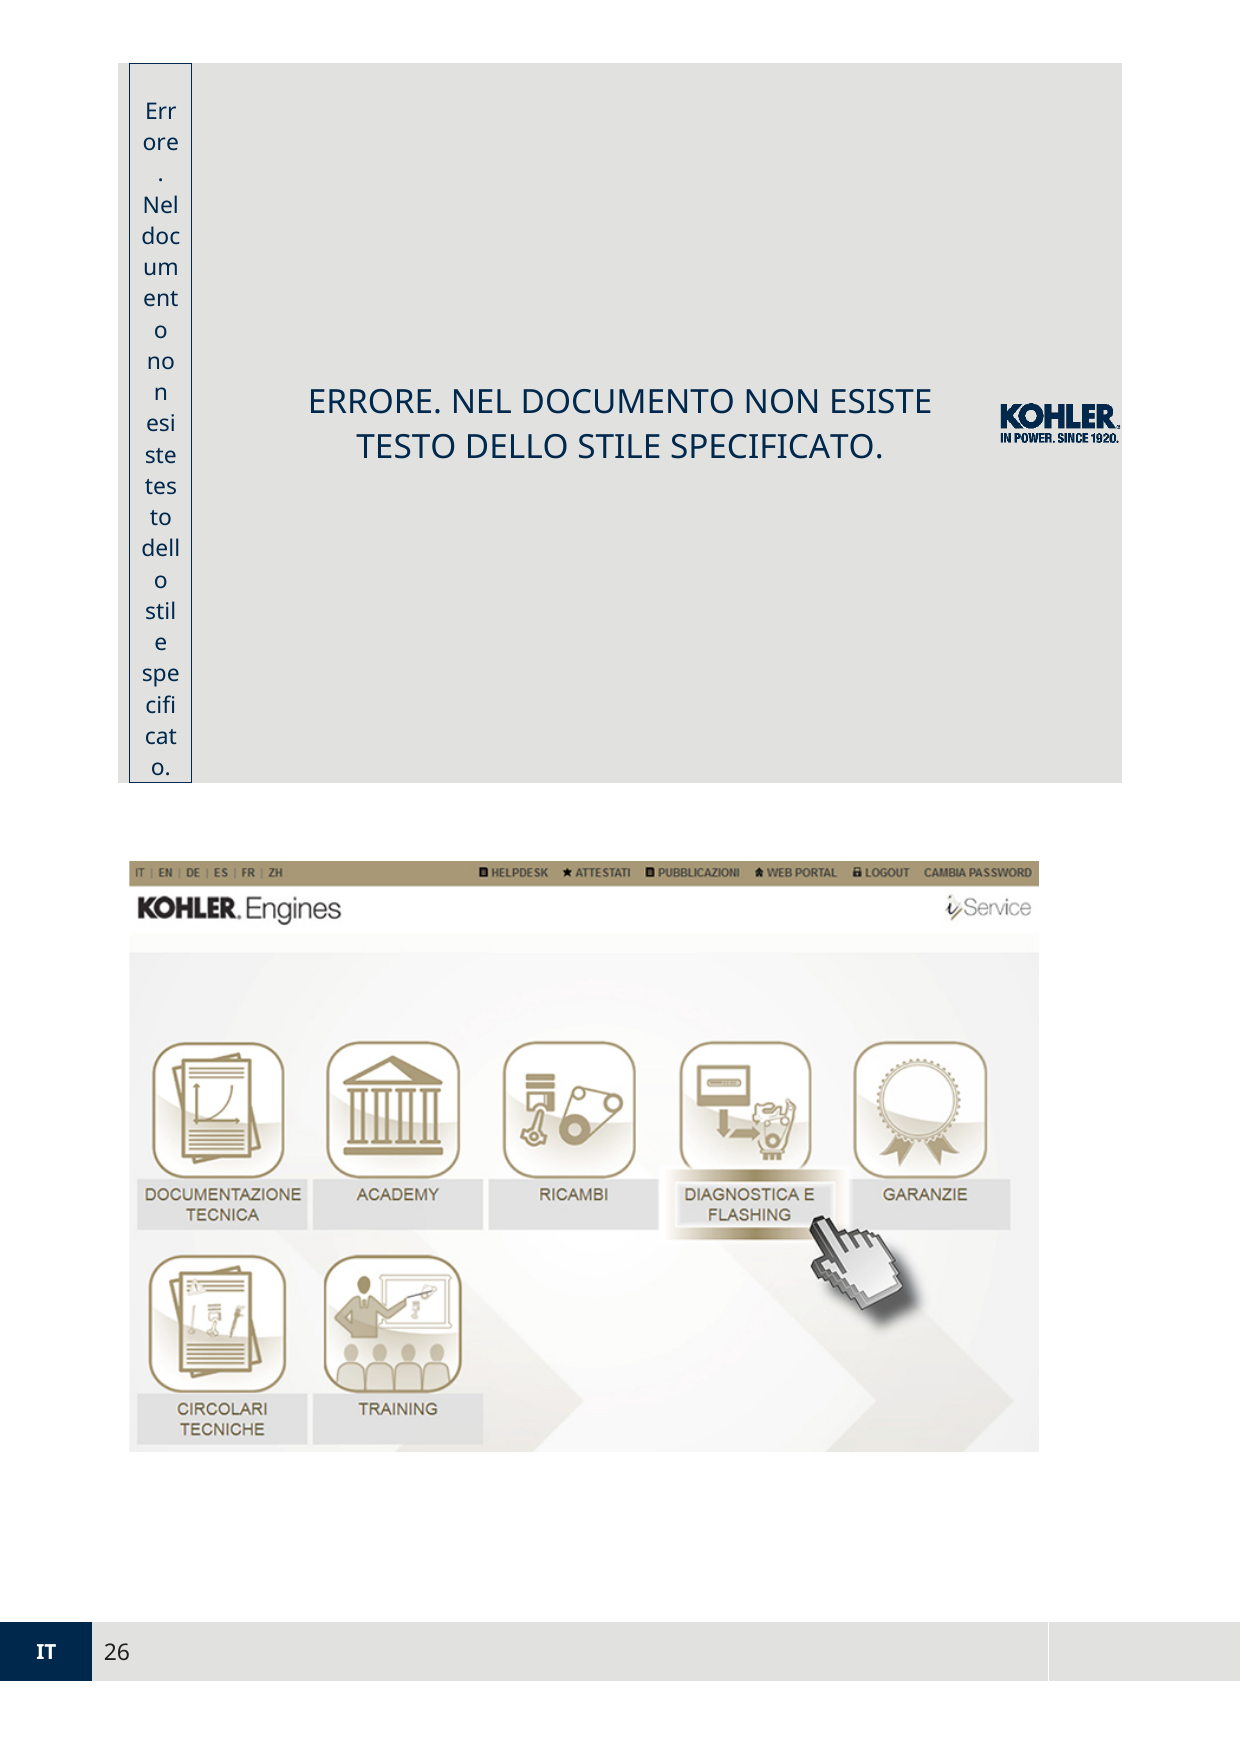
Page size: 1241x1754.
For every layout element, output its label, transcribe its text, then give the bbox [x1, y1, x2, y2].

picture [129, 861, 1039, 1452]
table_cell Cliccare "DIAGNOSTICA e FLASHING" Cliccare "TOOL DIAGNOSTICO DIAGBOX" Scaricare da i-service Setup DiagBox.exe e cliccare "Salva file". Cliccare su "Esegui". Attenzione Nel caso si dovesse eseguire l'aggiornamento del software, è possibile: - disinstallare la versione precedente e installare la più recente tramite la procedura guidata, oppure; - lanciare direttamente la procedura guidata d'installazione del nuovo software (cliccare su "Modify" quando richiesto) [118, 815, 1122, 1564]
picture [1000, 403, 1121, 443]
